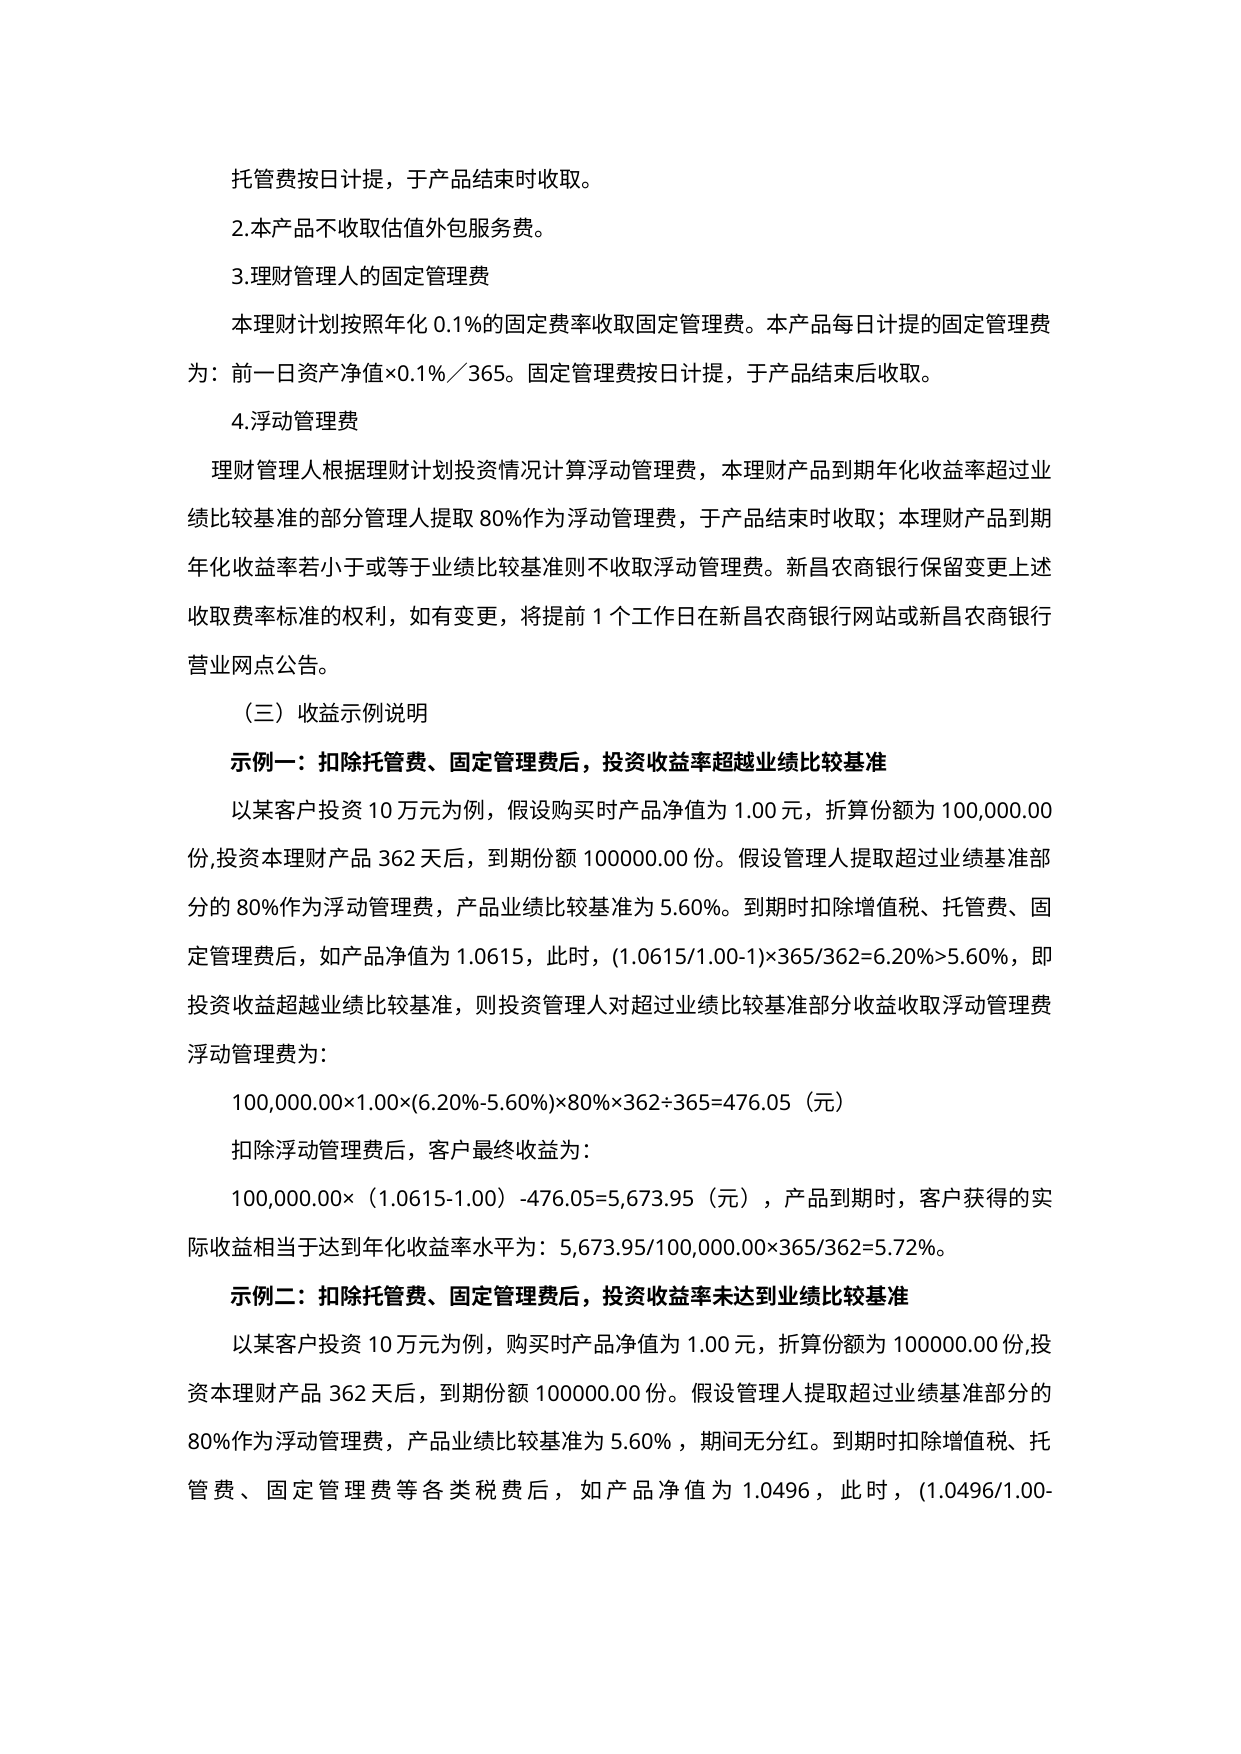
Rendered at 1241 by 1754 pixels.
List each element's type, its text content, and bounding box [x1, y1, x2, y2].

text 以某客户投资10万元为例，假设购买时产品净值为1.00元，折算份额为100,000.00份,投资本理财产品362天后，到期份额100000.00份。假设管理人提取超过业绩基准部分的80%作为浮动管理费，产品业绩比较基准为5.60%。到期时扣除增值税、托管费、固定管理费后，如产品净值为1.0615，此时，(1.0615/1.00-1)×365/362=6.20%>5.60%，即投资收益超越业绩比较基准，则投资管理人对超过业绩比较基准部分收益收取浮动管理费，浮动管理费为： [187, 792, 1053, 1069]
text 示例二：扣除托管费、固定管理费后，投资收益率未达到业绩比较基准 [187, 1278, 1053, 1311]
text 2.本产品不收取估值外包服务费。 [187, 210, 1053, 243]
text 100,000.00×（1.0615-1.00）-476.05=5,673.95（元），产品到期时，客户获得的实际收益相当于达到年化收益率水平为：5,673.95/100,000.00×365/362=5.72%。 [187, 1181, 1053, 1262]
text （三）收益示例说明 [187, 696, 1053, 728]
text 示例一：扣除托管费、固定管理费后，投资收益率超越业绩比较基准 [187, 744, 1053, 777]
list 4.浮动管理费 [187, 404, 1053, 437]
text 理财管理人根据理财计划投资情况计算浮动管理费，本理财产品到期年化收益率超过业绩比较基准的部分管理人提取80%作为浮动管理费，于产品结束时收取；本理财产品到期年化收益率若小于或等于业绩比较基准则不收取浮动管理费。新昌农商银行保留变更上述收取费率标准的权利，如有变更，将提前1个工作日在新昌农商银行网站或新昌农商银行营业网点公告。 [187, 452, 1053, 680]
text 托管费按日计提，于产品结束时收取。 [187, 162, 1053, 194]
list 3.理财管理人的固定管理费 [187, 259, 1053, 291]
text 扣除浮动管理费后，客户最终收益为： [187, 1133, 1053, 1165]
text 100,000.00×1.00×(6.20%-5.60%)×80%×362÷365=476.05（元） [187, 1084, 1053, 1117]
text 本理财计划按照年化0.1%的固定费率收取固定管理费。本产品每日计提的固定管理费为：前一日资产净值×0.1%／365。固定管理费按日计提，于产品结束后收取。 [187, 307, 1053, 388]
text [187, 1327, 1053, 1505]
